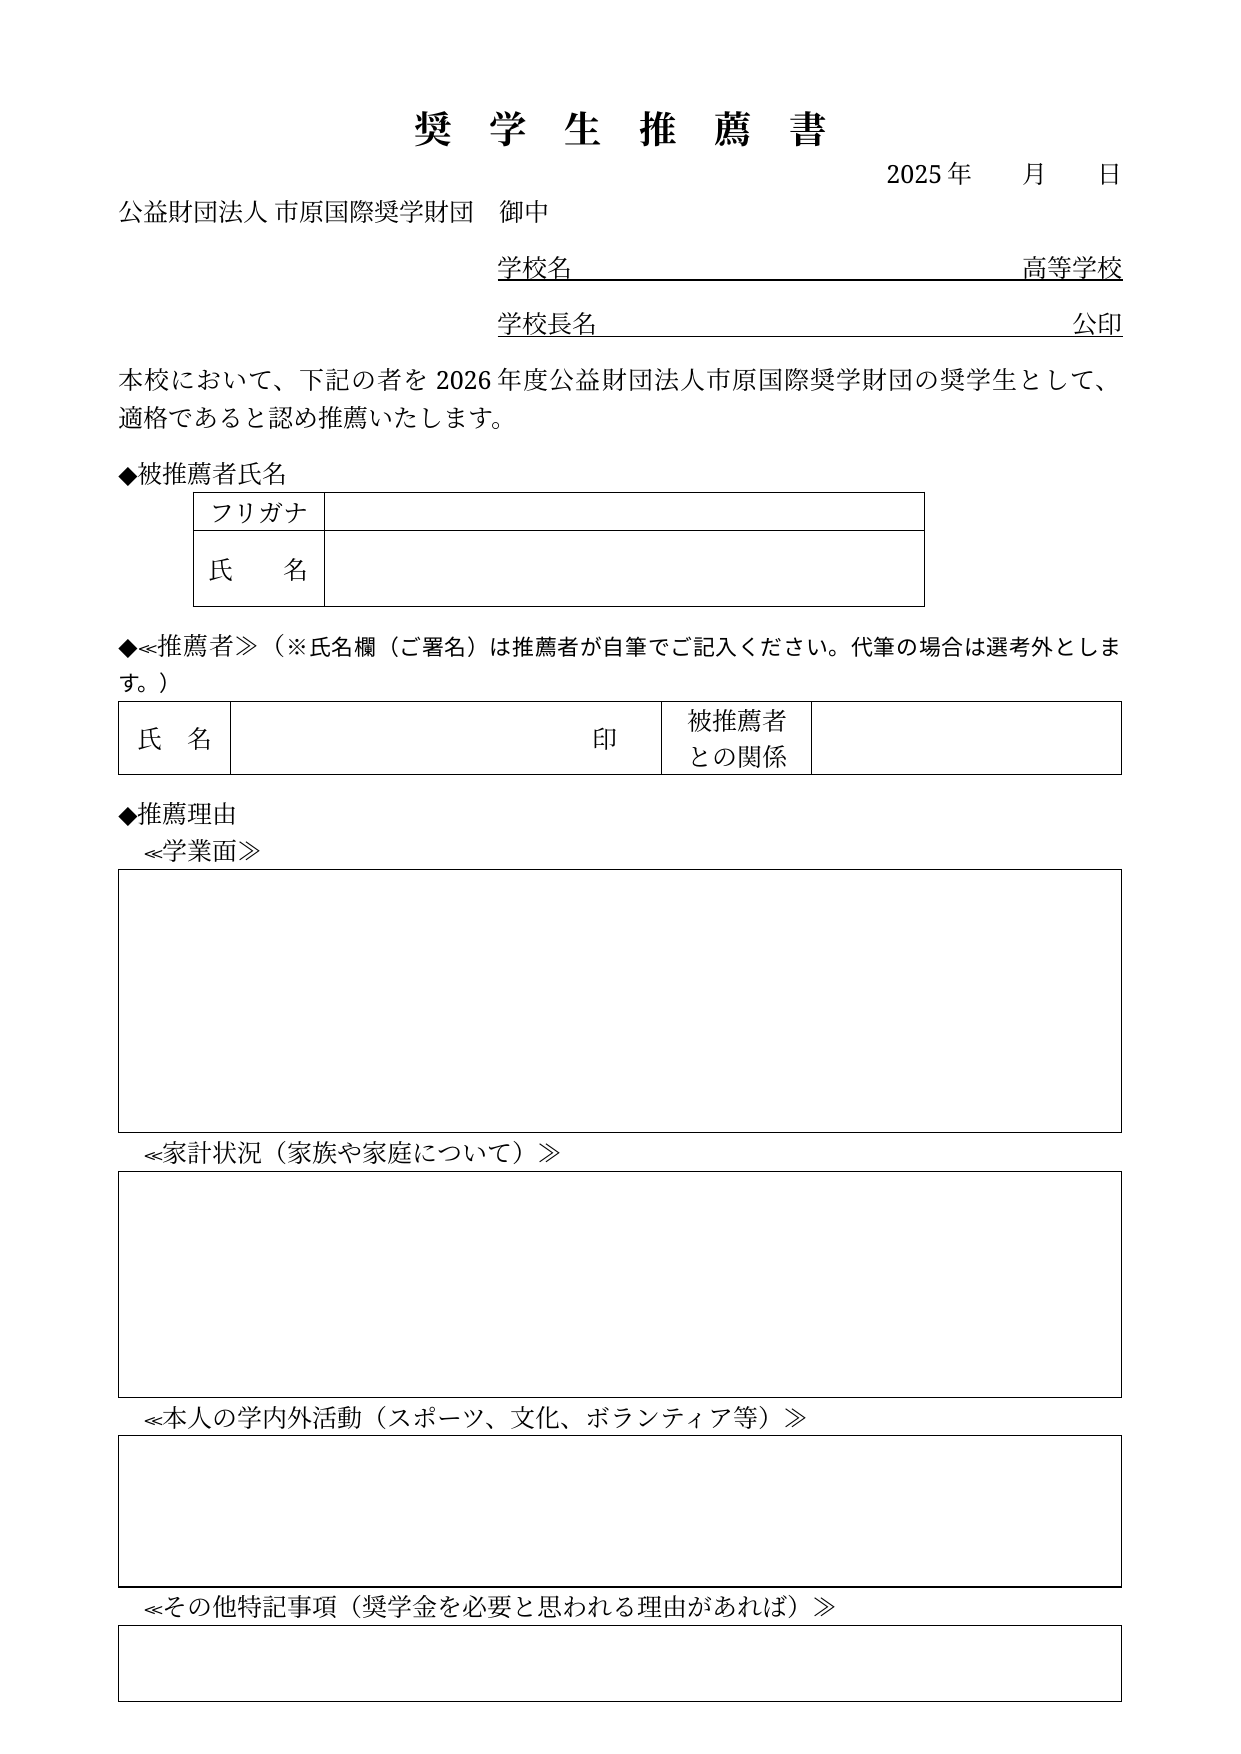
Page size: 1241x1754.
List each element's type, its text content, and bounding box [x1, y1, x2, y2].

text ≪本人の学内外活動（スポーツ、文化、ボランティア等）≫ [118, 1398, 1122, 1435]
table_cell [325, 531, 924, 606]
text 2025年 月 日 [118, 154, 1122, 192]
table_header 印 [231, 702, 661, 774]
text ≪学業面≫ [118, 831, 1122, 869]
text 公益財団法人 市原国際奨学財団 御中 [118, 192, 1122, 229]
text 学校長名 公印 [118, 304, 1122, 342]
table_header [119, 1172, 1121, 1397]
table_header フリガナ [194, 493, 324, 530]
text 本校において、下記の者を2026年度公益財団法人市原国際奨学財団の奨学生として、 適格であると認め推薦いたします。 [118, 360, 1122, 435]
text 学校名 高等学校 [118, 248, 1122, 285]
text 奨 学 生 推 薦 書 [118, 100, 1122, 154]
table_header [119, 1436, 1121, 1586]
table_cell 氏 名 [194, 531, 324, 606]
table_header [119, 870, 1121, 1132]
text ≪家計状況（家族や家庭について）≫ [118, 1133, 1122, 1171]
table_header [325, 493, 924, 530]
table_header 被推薦者 との関係 [662, 702, 811, 774]
text ≪その他特記事項（奨学金を必要と思われる理由があれば）≫ [118, 1588, 1122, 1625]
table_header 氏 名 [119, 702, 230, 774]
table_header [119, 1626, 1121, 1701]
text ◆推薦理由 [118, 794, 1122, 831]
table_header [812, 702, 1121, 774]
text ◆≪推薦者≫（※氏名欄（ご署名）は推薦者が自筆でご記入ください。代筆の場合は選考外とします。） [118, 626, 1122, 701]
text ◆被推薦者氏名 [118, 454, 1122, 492]
